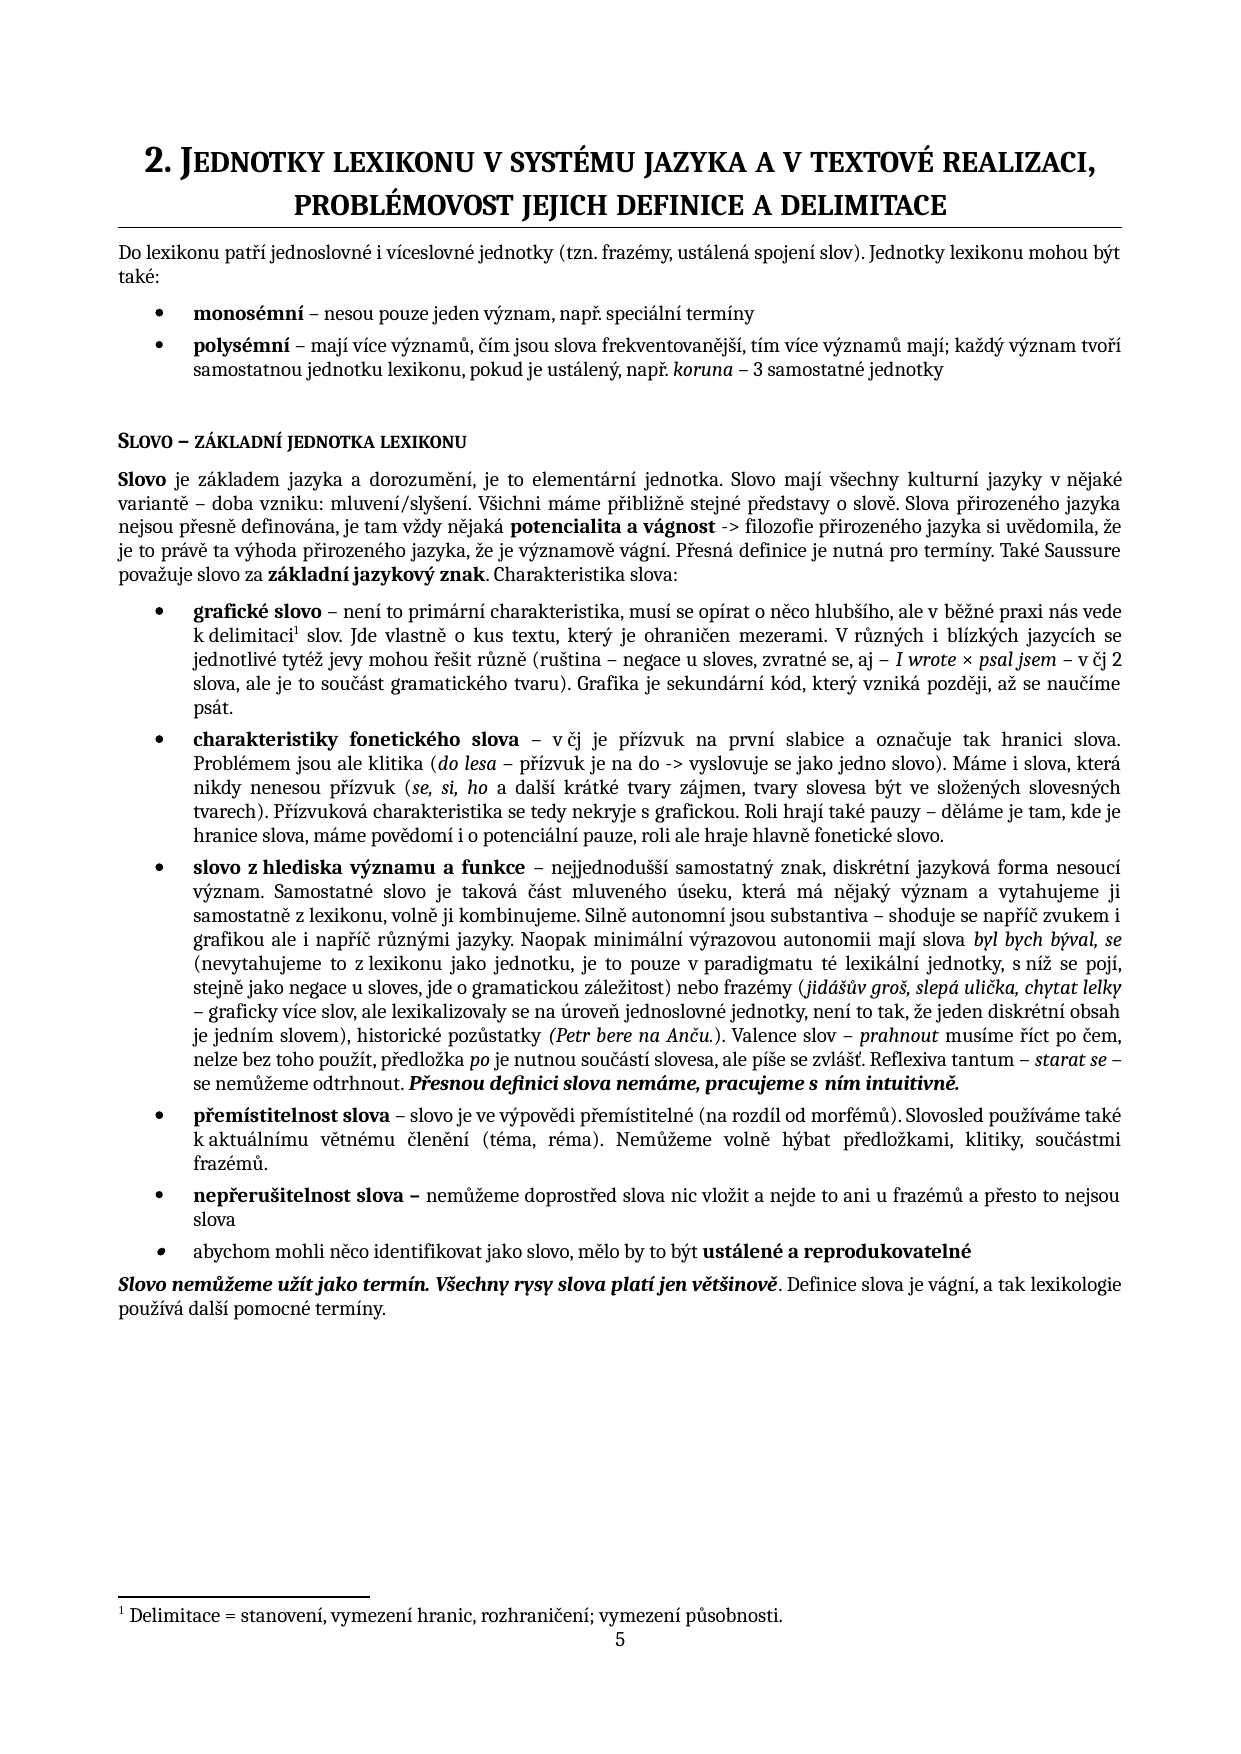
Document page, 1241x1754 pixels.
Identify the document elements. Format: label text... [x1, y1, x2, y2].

subtitle 2. Jednotky lexikonu v systému jazyka a v textové realizaci, problémovost jejich definice a delimitace [118, 139, 1122, 227]
list abychom mohli něco identifikovat jako slovo, mělo by to být ustálené a reprodukovatelné [156, 1240, 1122, 1264]
list monosémní – nesou pouze jeden význam, např. speciální termíny [156, 301, 1122, 325]
subtitle Slovo – základní jednotka lexikonu [118, 428, 1122, 455]
list nepřerušitelnost slova – nemůžeme doprostřed slova nic vložit a nejde to ani u frazémů a přesto to nejsou slova [156, 1184, 1122, 1232]
list charakteristiky fonetického slova – v čj je přízvuk na první slabice a označuje tak hranici slova. Problémem jsou ale klitika (do lesa – přízvuk je na do -> vyslovuje se jako jedno slovo). Máme i slova, která nikdy nenesou přízvuk (se, si, ho a další krátké tvary zájmen, tvary slovesa být ve složených slovesných tvarech). Přízvuková charakteristika se tedy nekryje s grafickou. Roli hrají také pauzy – děláme je tam, kde je hranice slova, máme povědomí i o potenciální pauze, roli ale hraje hlavně fonetické slovo. [156, 728, 1122, 847]
list polysémní – mají více významů, čím jsou slova frekventovanější, tím více významů mají; každý význam tvoří samostatnou jednotku lexikonu, pokud je ustálený, např. koruna – 3 samostatné jednotky [156, 333, 1122, 381]
list slovo z hlediska významu a funkce – nejjednodušší samostatný znak, diskrétní jazyková forma nesoucí význam. Samostatné slovo je taková část mluveného úseku, která má nějaký význam a vytahujeme ji samostatně z lexikonu, volně ji kombinujeme. Silně autonomní jsou substantiva – shoduje se napříč zvukem i grafikou ale i napříč různými jazyky. Naopak minimální výrazovou autonomii mají slova byl bych býval, se (nevytahujeme to z lexikonu jako jednotku, je to pouze v paradigmatu té lexikální jednotky, s níž se pojí, stejně jako negace u sloves, jde o gramatickou záležitost) nebo frazémy (jidášův groš, slepá ulička, chytat lelky – graficky více slov, ale lexikalizovaly se na úroveň jednoslovné jednotky, není to tak, že jeden diskrétní obsah je jedním slovem), historické pozůstatky (Petr bere na Anču.). Valence slov – prahnout musíme říct po čem, nelze bez toho použít, předložka po je nutnou součástí slovesa, ale píše se zvlášť. Reflexiva tantum – starat se – se nemůžeme odtrhnout. Přesnou definici slova nemáme, pracujeme s ním intuitivně. [156, 856, 1122, 1095]
list grafické slovo – není to primární charakteristika, musí se opírat o něco hlubšího, ale v běžné praxi nás vede k delimitaci slov. Jde vlastně o kus textu, který je ohraničen mezerami. V různých i blízkých jazycích se jednotlivé tytéž jevy mohou řešit různě (ruština – negace u sloves, zvratné se, aj – I wrote × psal jsem – v čj 2 slova, ale je to součást gramatického tvaru). Grafika je sekundární kód, který vzniká později, až se naučíme psát. [156, 599, 1122, 719]
list přemístitelnost slova – slovo je ve výpovědi přemístitelné (na rozdíl od morfémů). Slovosled používáme také k aktuálnímu větnému členění (téma, réma). Nemůžeme volně hýbat předložkami, klitiky, součástmi frazémů. [156, 1104, 1122, 1176]
text Do lexikonu patří jednoslovné i víceslovné jednotky (tzn. frazémy, ustálená spojení slov). Jednotky lexikonu mohou být také: [118, 241, 1122, 289]
text Slovo je základem jazyka a dorozumění, je to elementární jednotka. Slovo mají všechny kulturní jazyky v nějaké variantě – doba vzniku: mluvení/slyšení. Všichni máme přibližně stejné představy o slově. Slova přirozeného jazyka nejsou přesně definována, je tam vždy nějaká potencialita a vágnost -> filozofie přirozeného jazyka si uvědomila, že je to právě ta výhoda přirozeného jazyka, že je významově vágní. Přesná definice je nutná pro termíny. Také Saussure považuje slovo za základní jazykový znak. Charakteristika slova: [118, 467, 1122, 587]
text Slovo nemůžeme užít jako termín. Všechny rysy slova platí jen většinově. Definice slova je vágní, a tak lexikologie používá další pomocné termíny. [118, 1272, 1122, 1320]
